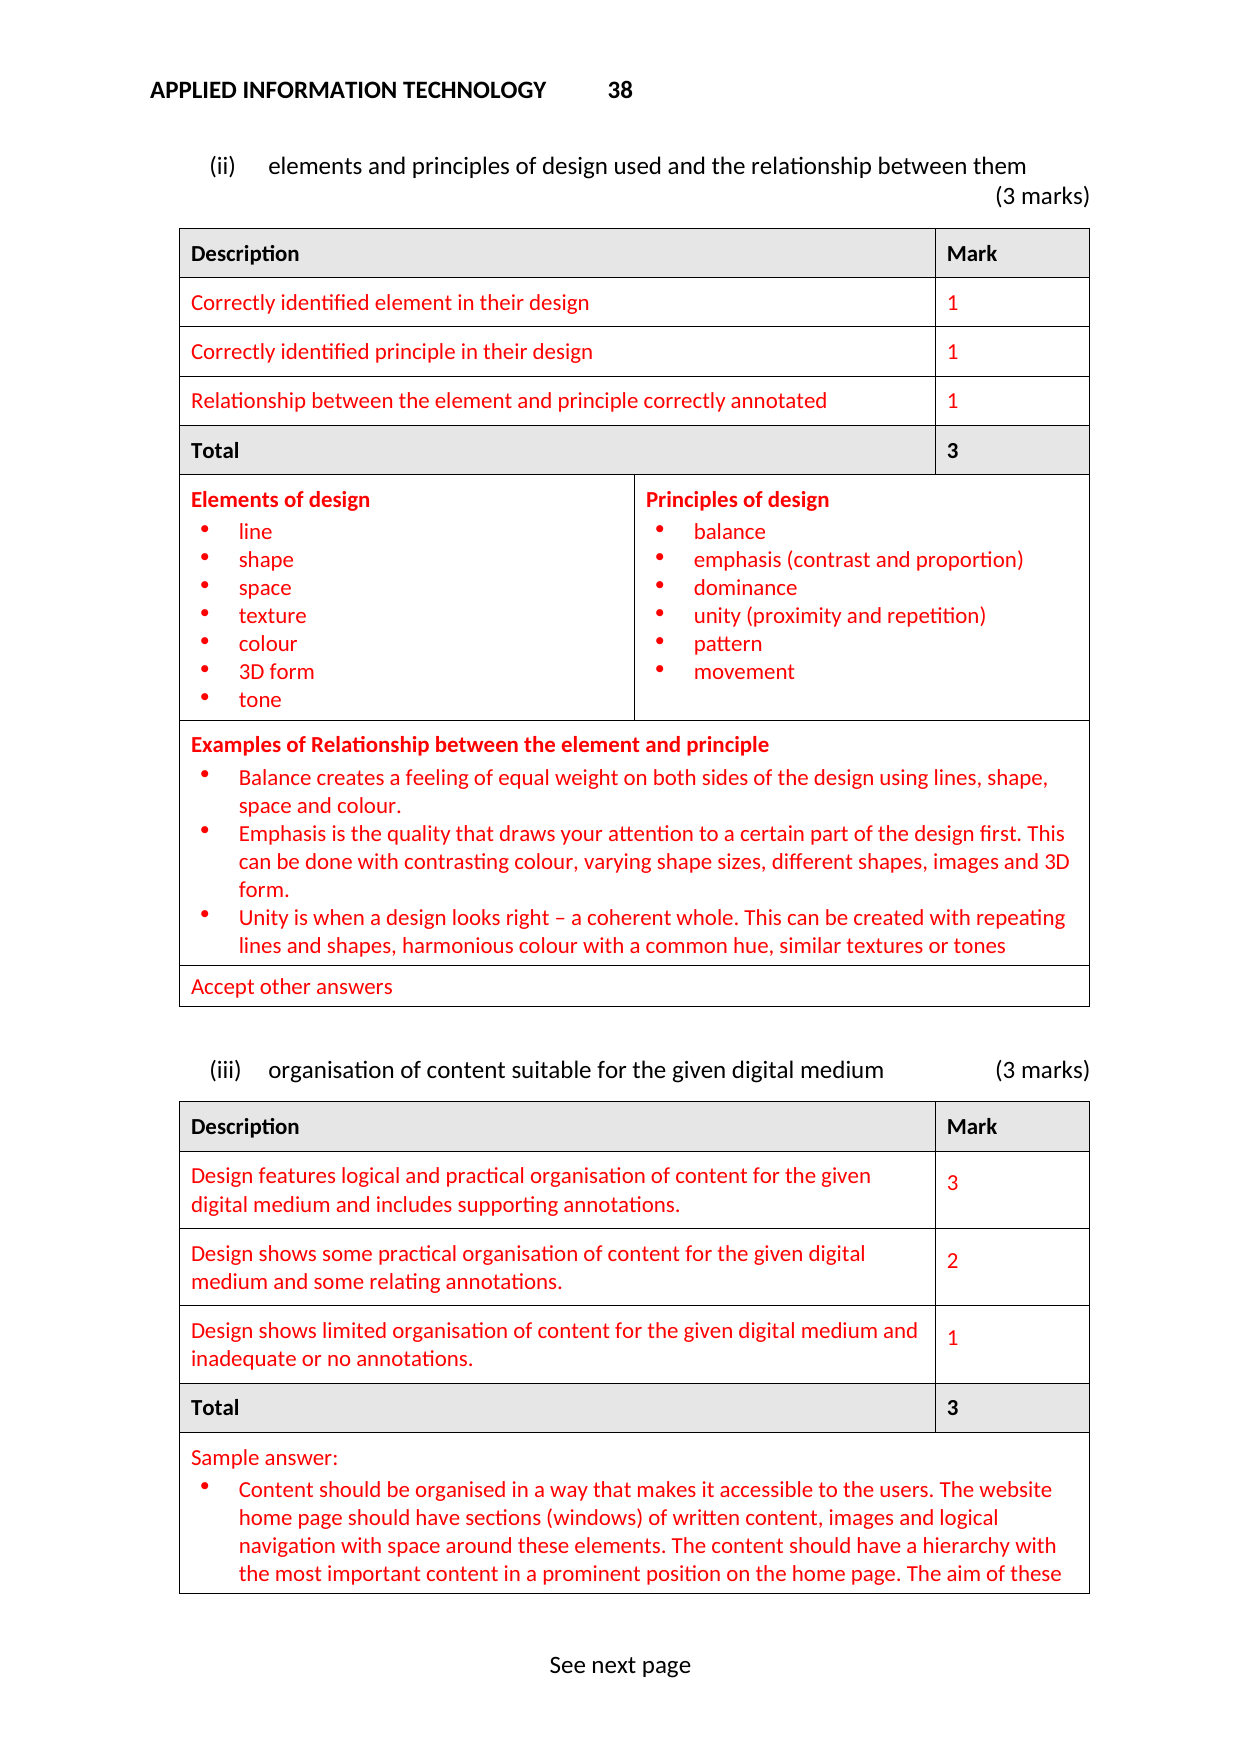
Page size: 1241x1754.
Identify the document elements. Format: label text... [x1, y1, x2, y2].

table_cell Relationship between the element and principle correctly annotated [180, 377, 935, 425]
table_cell 1 [936, 327, 1089, 376]
table_cell Accept other answers [180, 966, 1089, 1006]
table_cell Elements of design line shape space texture colour 3D form tone [180, 475, 634, 719]
table_header Description [180, 1102, 935, 1151]
table_header Mark [936, 229, 1089, 277]
table_cell 1 [936, 278, 1089, 326]
table_cell Examples of Relationship between the element and principle Balance creates a feeling of equal weight on both sides of the design using lines, shape, space and colour. Emphasis is the quality that draws your attention to a certain part of the design first. This can be done with contrasting colour, varying shape sizes, different shapes, images and 3D form. Unity is when a design looks right – a coherent whole. This can be created with repeating lines and shapes, harmonious colour with a common hue, similar textures or tones [180, 721, 1089, 965]
table_cell Design features logical and practical organisation of content for the given digital medium and includes supporting annotations. [180, 1152, 935, 1228]
table_cell 1 [936, 377, 1089, 425]
list organisation of content suitable for the given digital medium (3 marks) [209, 1054, 1078, 1084]
table_cell Total [180, 1384, 935, 1432]
table_cell 2 [936, 1229, 1089, 1305]
table_header Mark [936, 1102, 1089, 1151]
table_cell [180, 1433, 1089, 1593]
table_cell 3 [936, 426, 1089, 474]
table_cell Correctly identified principle in their design [180, 327, 935, 376]
list elements and principles of design used and the relationship between them [209, 150, 1078, 181]
table_cell 3 [936, 1384, 1089, 1432]
table_cell 1 [936, 1306, 1089, 1382]
table_cell Principles of design balance emphasis (contrast and proportion) dominance unity (proximity and repetition) pattern movement [635, 475, 1089, 719]
table_cell Correctly identified element in their design [180, 278, 935, 326]
table_cell Total [180, 426, 935, 474]
text (3 marks) [209, 181, 1090, 211]
table_cell 3 [936, 1152, 1089, 1228]
table_header Description [180, 229, 935, 277]
table_cell Design shows some practical organisation of content for the given digital medium and some relating annotations. [180, 1229, 935, 1305]
table_cell Design shows limited organisation of content for the given digital medium and inadequate or no annotations. [180, 1306, 935, 1382]
